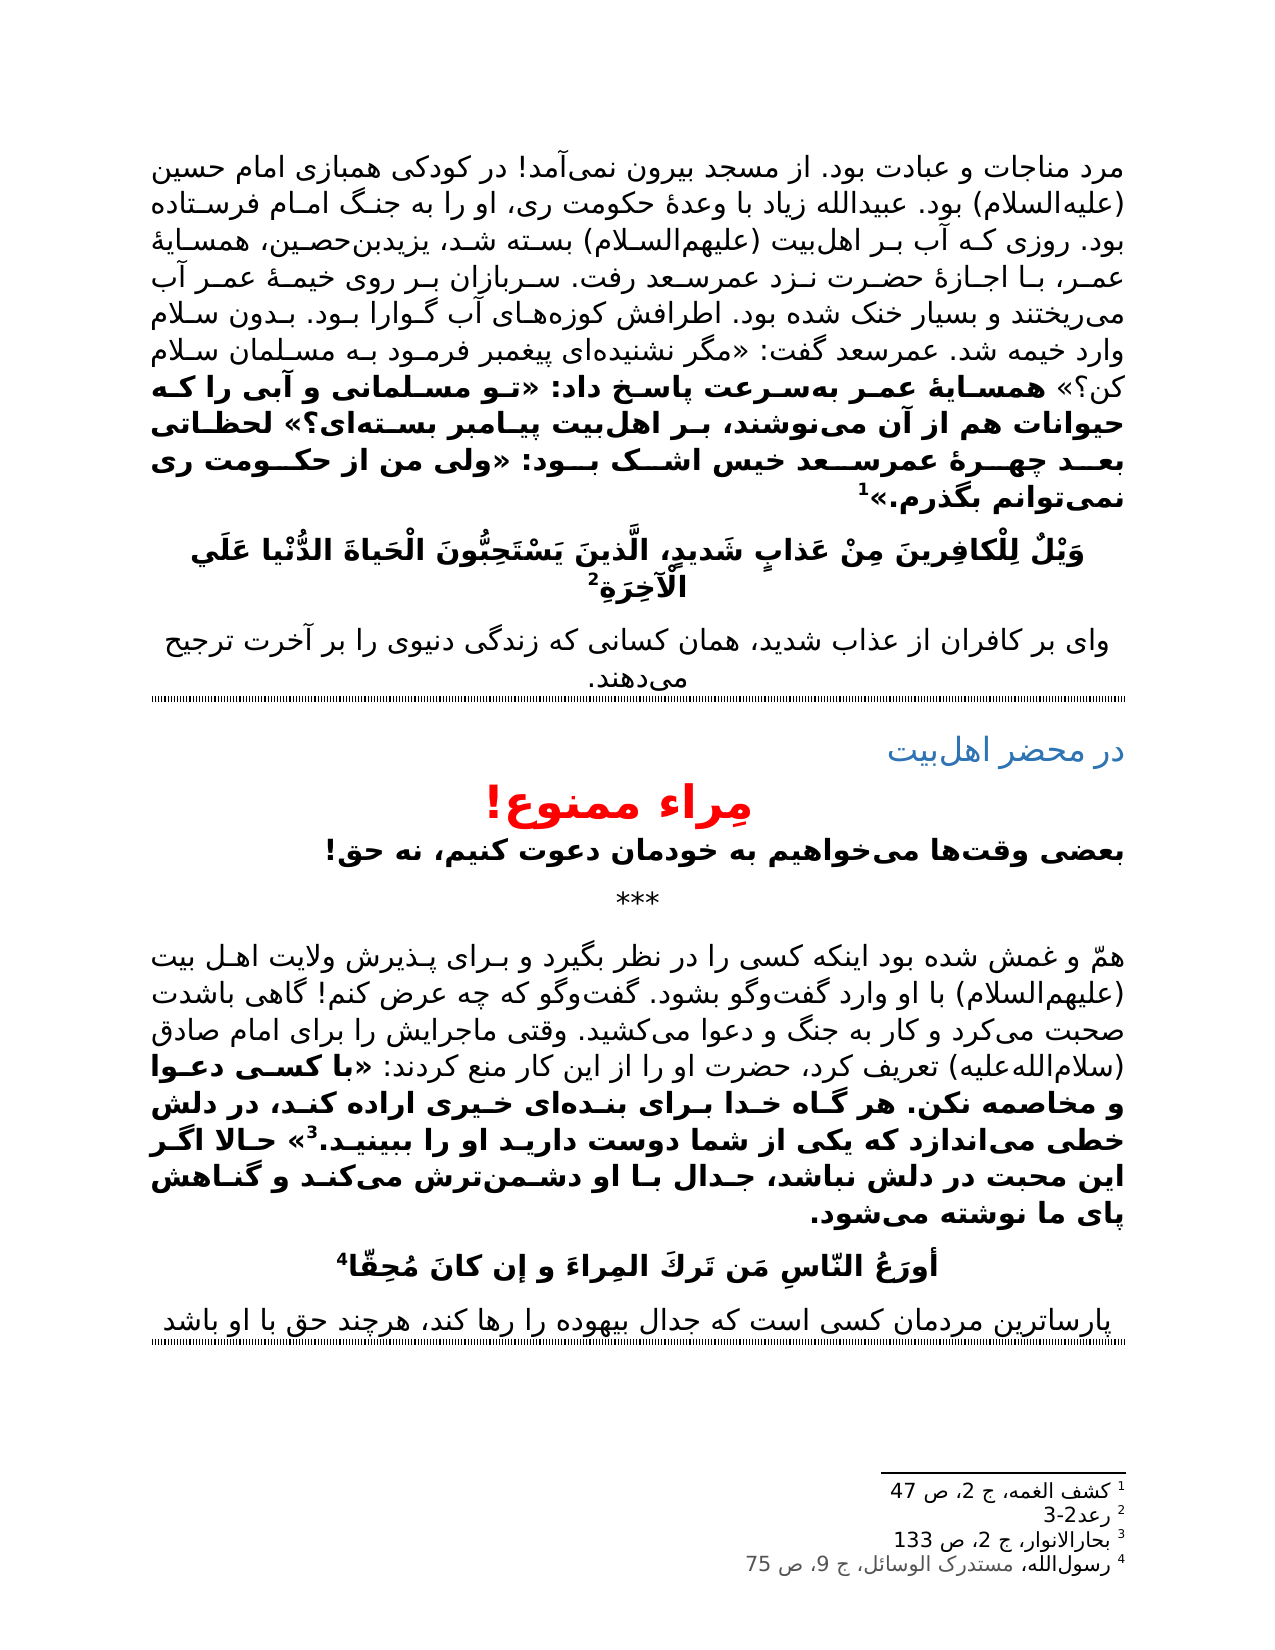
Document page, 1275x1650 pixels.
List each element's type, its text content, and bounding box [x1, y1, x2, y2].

subtitle در محضر اهل‌بیت [150, 730, 1125, 768]
text أورَعُ النّاسِ مَن تَركَ المِراءَ و إن كانَ مُحِقّا [150, 1250, 1125, 1284]
text وای بر کافران از عذاب شدید، همان کسانی که زندگی دنیوی را بر آخرت ترجیح می‌دهند. [150, 623, 1125, 702]
text مرد مناجات و عبادت بود. از مسجد بیرون نمی‌آمد! در کودکی همبازی امام حسین (علیه‌السلام) بود. عبیدالله زیاد با وعدۀ حکومت ری، او را به جنگ امام فرستاده بود. روزی که آب بر اهل‌بیت (علیهم‌السلام) بسته شد، یزیدبن‌حصین، همسایۀ عمر، با اجازۀ حضرت نزد عمرسعد رفت. سربازان بر روی خیمۀ عمر آب می‌ریختند و بسیار خنک شده بود. اطرافش کوزه‌های آب گوارا بود. بدون سلام وارد خیمه شد. عمرسعد گفت: «مگر نشنیده‌ای پیغمبر فرمود به مسلمان سلام کن؟» همسایۀ عمر به‌سرعت پاسخ داد: «تو مسلمانی و آبی را که حیوانات هم از آن می‌نوشند، بر اهل‌بیت پیامبر بسته‌ای؟» لحظاتی بعد چهرۀ عمرسعد خیس اشک بود: «ولی من از حکومت ری نمی‌توانم بگذرم.» [150, 150, 1125, 514]
text پارساترین مردمان کسی است که جدال بیهوده را رها کند، هرچند حق با او باشد [150, 1303, 1125, 1345]
text *** [150, 886, 1125, 920]
text همّ و غمش شده بود اینکه کسی را در نظر بگیرد و برای پذیرش ولایت اهل بیت (علیهم‌السلام) با او وارد گفت‌وگو بشود. گفت‌وگو که چه عرض کنم! گاهی باشدت صحبت می‌کرد و کار به جنگ و دعوا می‌کشید. وقتی ماجرایش را برای امام صادق (سلام‌الله‌علیه) تعریف کرد، حضرت او را از این کار منع کردند: «با کسی دعوا و مخاصمه نکن. هر گاه خدا برای بنده‌ای خیری اراده کند، در دلش خطی می‌اندازد که یکی از شما دوست دارید او را ببینید.» حالا اگر این محبت در دلش نباشد، جدال با او دشمن‌ترش می‌کند و گناهش پای ما نوشته می‌شود. [150, 940, 1125, 1230]
subtitle مِراء ممنوع! [150, 776, 1087, 829]
text بعضی وقت‌ها می‌خواهیم به خودمان دعوت کنیم، نه حق! [150, 833, 1125, 867]
text وَيْلٌ لِلْکافِرينَ مِنْ عَذابٍ شَديدٍ، الَّذينَ يَسْتَحِبُّونَ الْحَياةَ الدُّنْيا عَلَي الْآخِرَةِ [150, 533, 1125, 604]
